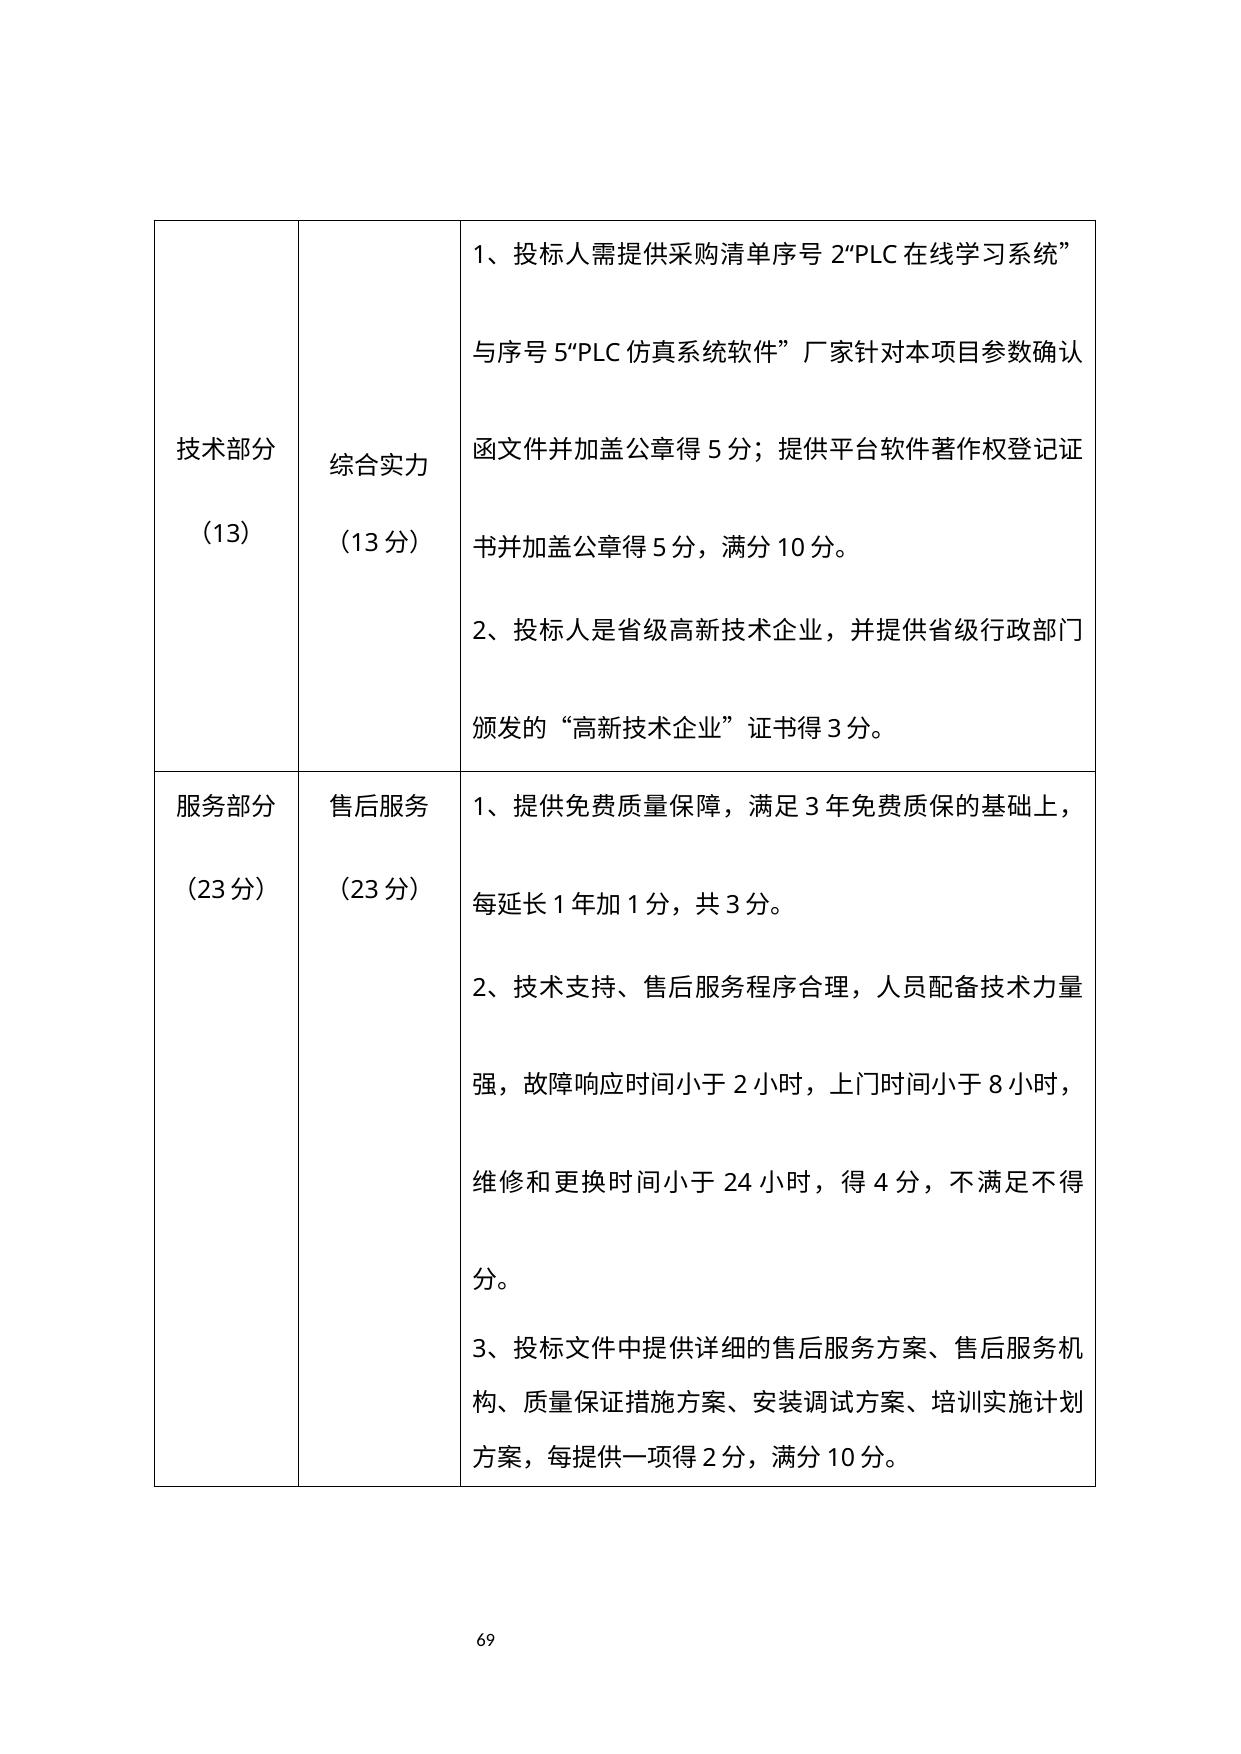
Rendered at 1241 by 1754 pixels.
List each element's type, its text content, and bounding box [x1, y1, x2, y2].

table_cell 技术部分 （13） [155, 221, 298, 771]
table_cell 综合实力 （13分） [299, 221, 460, 771]
table_cell 1、投标人需提供采购清单序号2“PLC在线学习系统”与序号5“PLC仿真系统软件”厂家针对本项目参数确认函文件并加盖公章得5分；提供平台软件著作权登记证书并加盖公章得5分，满分10分。 2、投标人是省级高新技术企业，并提供省级行政部门颁发的“高新技术企业”证书得3分。 [461, 221, 1095, 771]
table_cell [461, 772, 1095, 1486]
table_cell 服务部分 （23分） [155, 772, 298, 1486]
table_cell 售后服务 （23分） [299, 772, 460, 1486]
